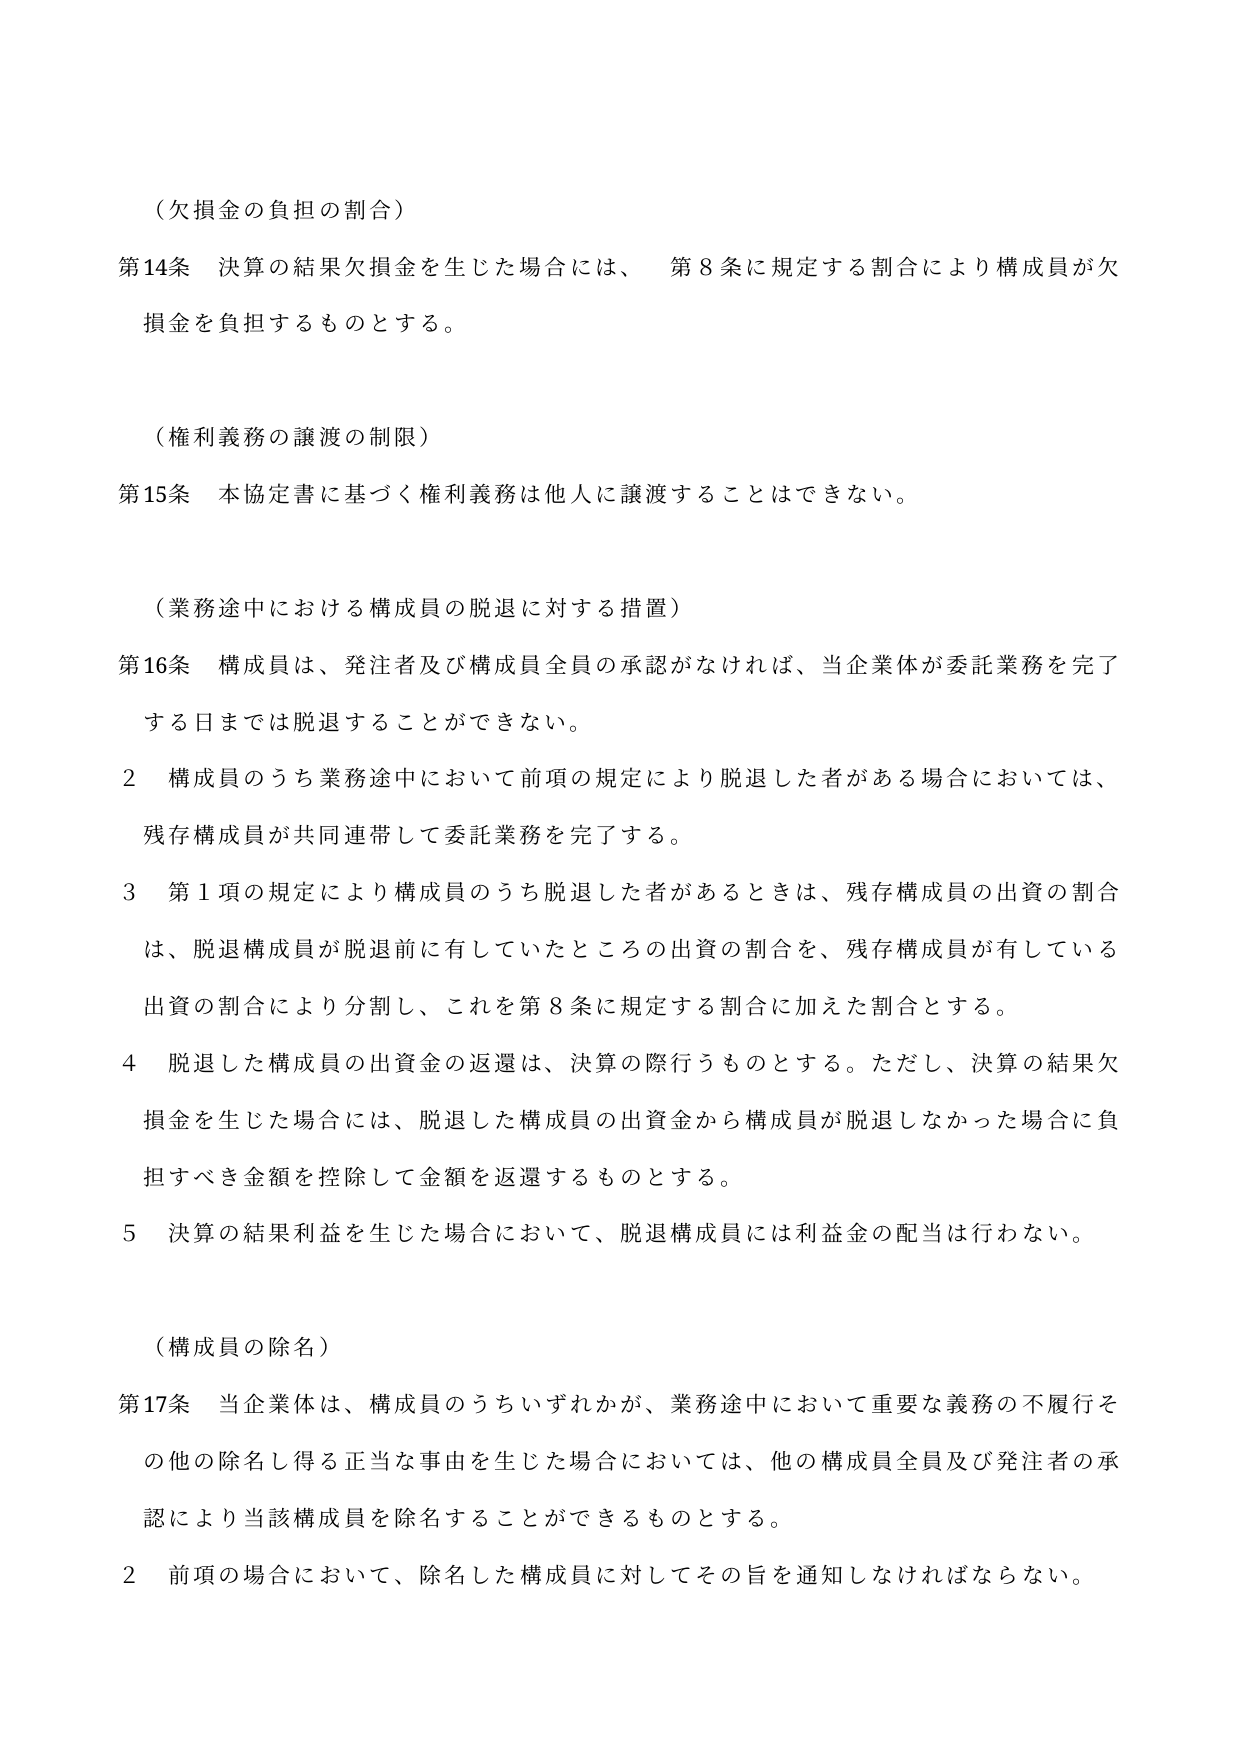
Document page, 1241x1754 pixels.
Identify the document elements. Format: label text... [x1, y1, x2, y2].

text 第15条 本協定書に基づく権利義務は他人に譲渡することはできない。 [118, 464, 1122, 521]
text 第14条 決算の結果欠損金を生じた場合には、 第８条に規定する割合により構成員が欠損金を負担するものとする。 [118, 237, 1122, 351]
text ５ 決算の結果利益を生じた場合において、脱退構成員には利益金の配当は行わない。 [118, 1204, 1122, 1261]
text ２ 前項の場合において、除名した構成員に対してその旨を通知しなければならない。 [118, 1545, 1122, 1602]
text ３ 第１項の規定により構成員のうち脱退した者があるときは、残存構成員の出資の割合は、脱退構成員が脱退前に有していたところの出資の割合を、残存構成員が有している出資の割合により分割し、これを第８条に規定する割合に加えた割合とする。 [118, 863, 1122, 1033]
text （構成員の除名） [118, 1318, 1122, 1374]
text 第16条 構成員は、発注者及び構成員全員の承認がなければ、当企業体が委託業務を完了する日までは脱退することができない。 [118, 635, 1122, 749]
text （権利義務の譲渡の制限） [118, 408, 1122, 464]
text ２ 構成員のうち業務途中において前項の規定により脱退した者がある場合においては、残存構成員が共同連帯して委託業務を完了する。 [118, 749, 1122, 863]
text （業務途中における構成員の脱退に対する措置） [118, 578, 1122, 635]
text ４ 脱退した構成員の出資金の返還は、決算の際行うものとする。ただし、決算の結果欠損金を生じた場合には、脱退した構成員の出資金から構成員が脱退しなかった場合に負担すべき金額を控除して金額を返還するものとする。 [118, 1033, 1122, 1204]
text 第17条 当企業体は、構成員のうちいずれかが、業務途中において重要な義務の不履行その他の除名し得る正当な事由を生じた場合においては、他の構成員全員及び発注者の承認により当該構成員を除名することができるものとする。 [118, 1374, 1122, 1545]
text （欠損金の負担の割合） [118, 180, 1122, 237]
